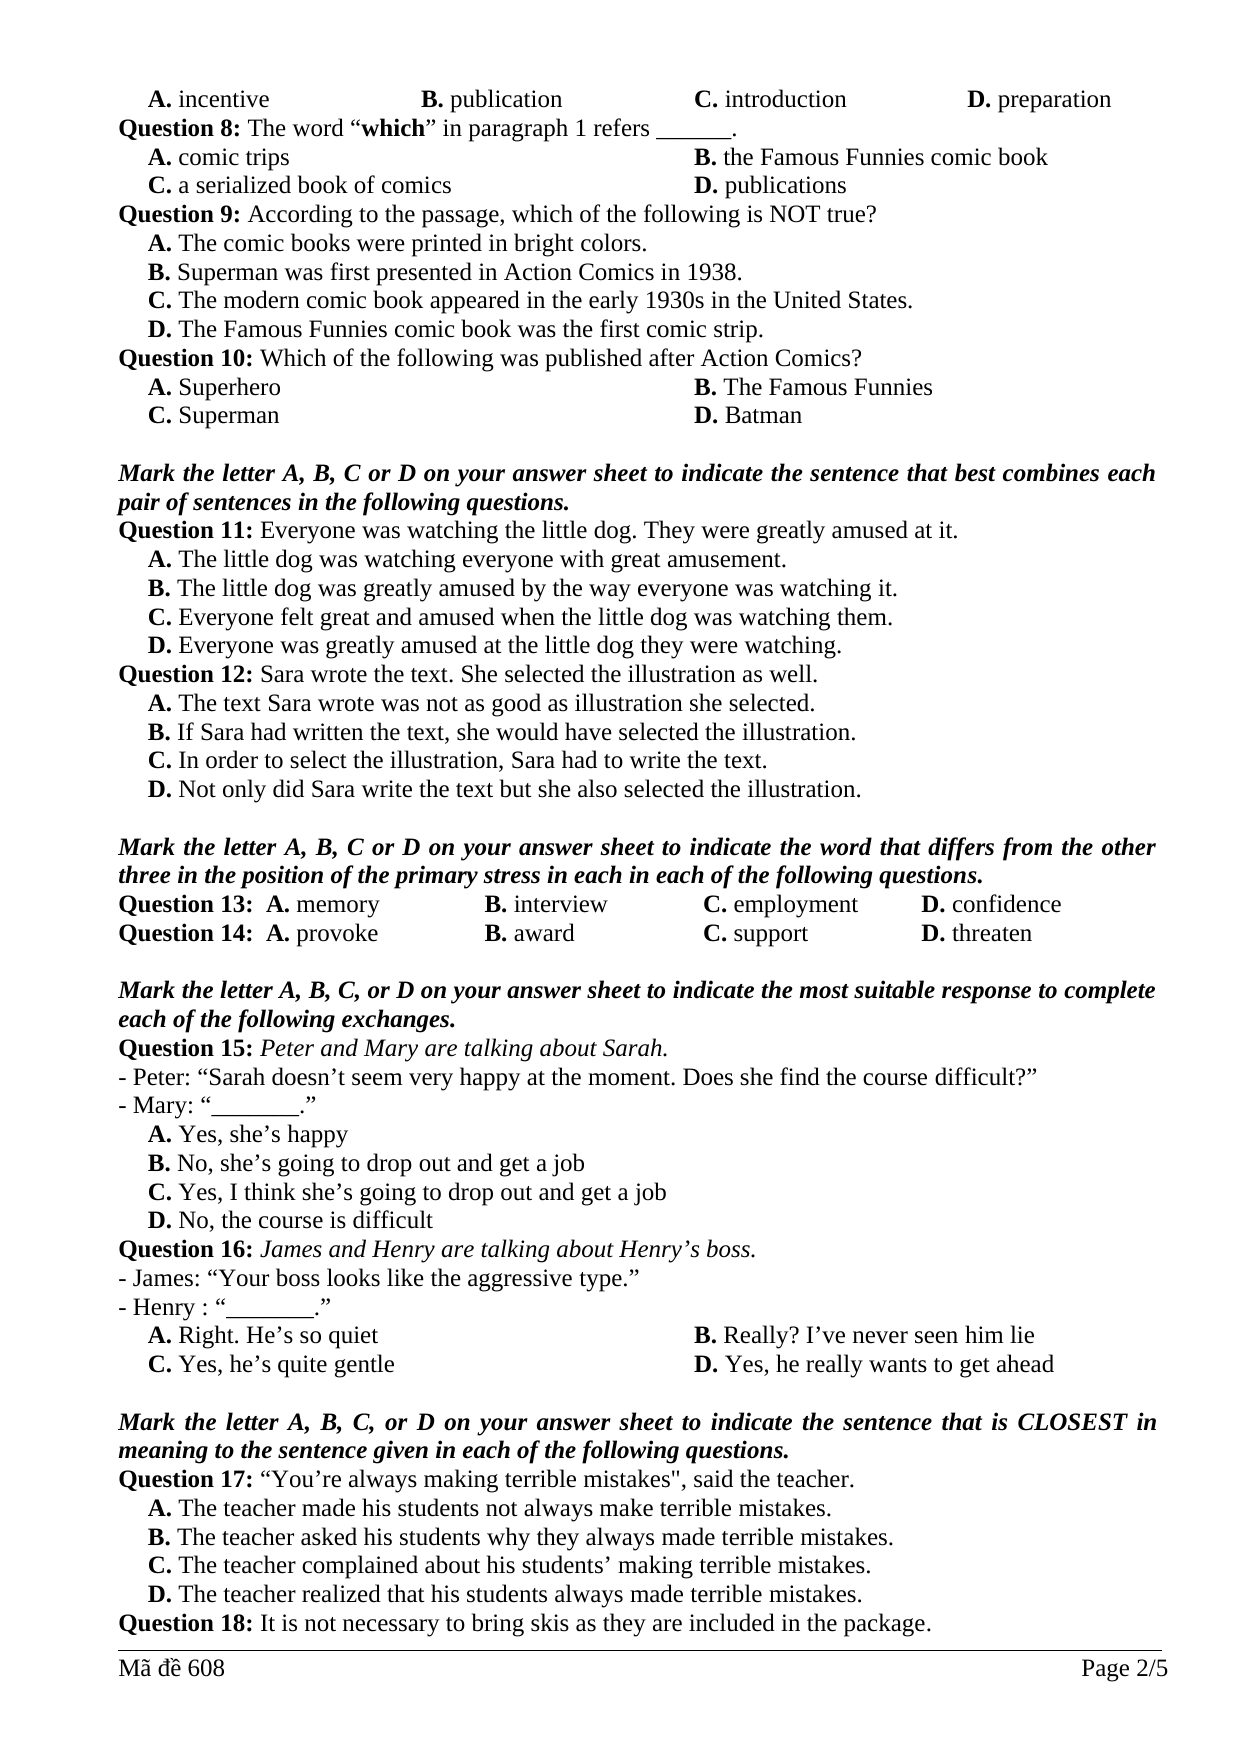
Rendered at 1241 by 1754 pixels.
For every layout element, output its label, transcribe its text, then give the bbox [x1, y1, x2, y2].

text B. If Sara had written the text, she would have selected the illustration. [118, 717, 1159, 746]
text Question 11: Everyone was watching the little dog. They were greatly amused at it. [118, 516, 1159, 544]
text A. Right. He’s so quiet B. Really? I’ve never seen him lie [118, 1321, 1159, 1349]
text D. The Famous Funnies comic book was the first comic strip. [118, 314, 1159, 343]
text D. Everyone was greatly amused at the little dog they were watching. [118, 631, 1159, 659]
text C. Everyone felt great and amused when the little dog was watching them. [118, 602, 1159, 631]
text A. Yes, she’s happy [118, 1119, 1159, 1148]
text A. incentive B. publication C. introduction D. preparation [118, 84, 1159, 113]
text C. The modern comic book appeared in the early 1930s in the United States. [118, 286, 1159, 314]
text A. The comic books were printed in bright colors. [118, 228, 1159, 257]
text Question 17: “You’re always making terrible mistakes", said the teacher. [118, 1464, 1159, 1493]
text - James: “Your boss looks like the aggressive type.” [118, 1263, 1159, 1292]
text Question 13: A. memory B. interview C. employment D. confidence [118, 889, 1159, 918]
text - Henry : “_______.” [118, 1292, 1159, 1321]
text Question 9: According to the passage, which of the following is NOT true? [118, 199, 1159, 228]
text Question 14: A. provoke B. award C. support D. threaten [118, 918, 1159, 947]
text Question 8: The word “which” in paragraph 1 refers ______. [118, 113, 1159, 142]
text A. The text Sara wrote was not as good as illustration she selected. [118, 688, 1159, 717]
text C. The teacher complained about his students’ making terrible mistakes. [118, 1551, 1159, 1579]
text D. Not only did Sara write the text but she also selected the illustration. [118, 774, 1159, 803]
text B. The little dog was greatly amused by the way everyone was watching it. [118, 573, 1159, 602]
text C. Superman D. Batman [118, 401, 1159, 429]
text - Mary: “_______.” [118, 1091, 1159, 1119]
text D. The teacher realized that his students always made terrible mistakes. [118, 1579, 1159, 1608]
text B. Superman was first presented in Action Comics in 1938. [118, 257, 1159, 286]
subtitle Mark the letter A, B, C, or D on your answer sheet to indicate the sentence that is CLOSEST in meaning to the sentence given in each of the following questions. [118, 1407, 1159, 1464]
list - Peter: “Sarah doesn’t seem very happy at the moment. Does she find the course difficult?” [118, 1062, 1159, 1091]
subtitle Mark the letter A, B, C or D on your answer sheet to indicate the sentence that best combines each pair of sentences in the following questions. [118, 458, 1159, 516]
text B. The teacher asked his students why they always made terrible mistakes. [118, 1522, 1159, 1551]
text C. a serialized book of comics D. publications [118, 171, 1159, 199]
text Question 18: It is not necessary to bring skis as they are included in the package. [118, 1608, 1159, 1637]
text C. Yes, he’s quite gentle D. Yes, he really wants to get ahead [118, 1349, 1159, 1378]
subtitle Mark the letter A, B, C or D on your answer sheet to indicate the word that differs from the other three in the position of the primary stress in each in each of the following questions. [118, 832, 1159, 889]
text B. No, she’s going to drop out and get a job [118, 1148, 1159, 1177]
text Question 12: Sara wrote the text. She selected the illustration as well. [118, 659, 1159, 688]
subtitle Mark the letter A, B, C, or D on your answer sheet to indicate the most suitable response to complete each of the following exchanges. [118, 976, 1159, 1033]
text Question 16: James and Henry are talking about Henry’s boss. [118, 1234, 1159, 1263]
text D. No, the course is difficult [118, 1206, 1159, 1234]
text A. comic trips B. the Famous Funnies comic book [118, 142, 1159, 171]
text A. The teacher made his students not always make terrible mistakes. [118, 1493, 1159, 1522]
text Question 10: Which of the following was published after Action Comics? [118, 343, 1159, 372]
text Question 15: Peter and Mary are talking about Sarah. [118, 1033, 1159, 1062]
text A. Superhero B. The Famous Funnies [118, 372, 1159, 401]
text C. Yes, I think she’s going to drop out and get a job [118, 1177, 1159, 1206]
text A. The little dog was watching everyone with great amusement. [118, 544, 1159, 573]
text C. In order to select the illustration, Sara had to write the text. [118, 746, 1159, 774]
